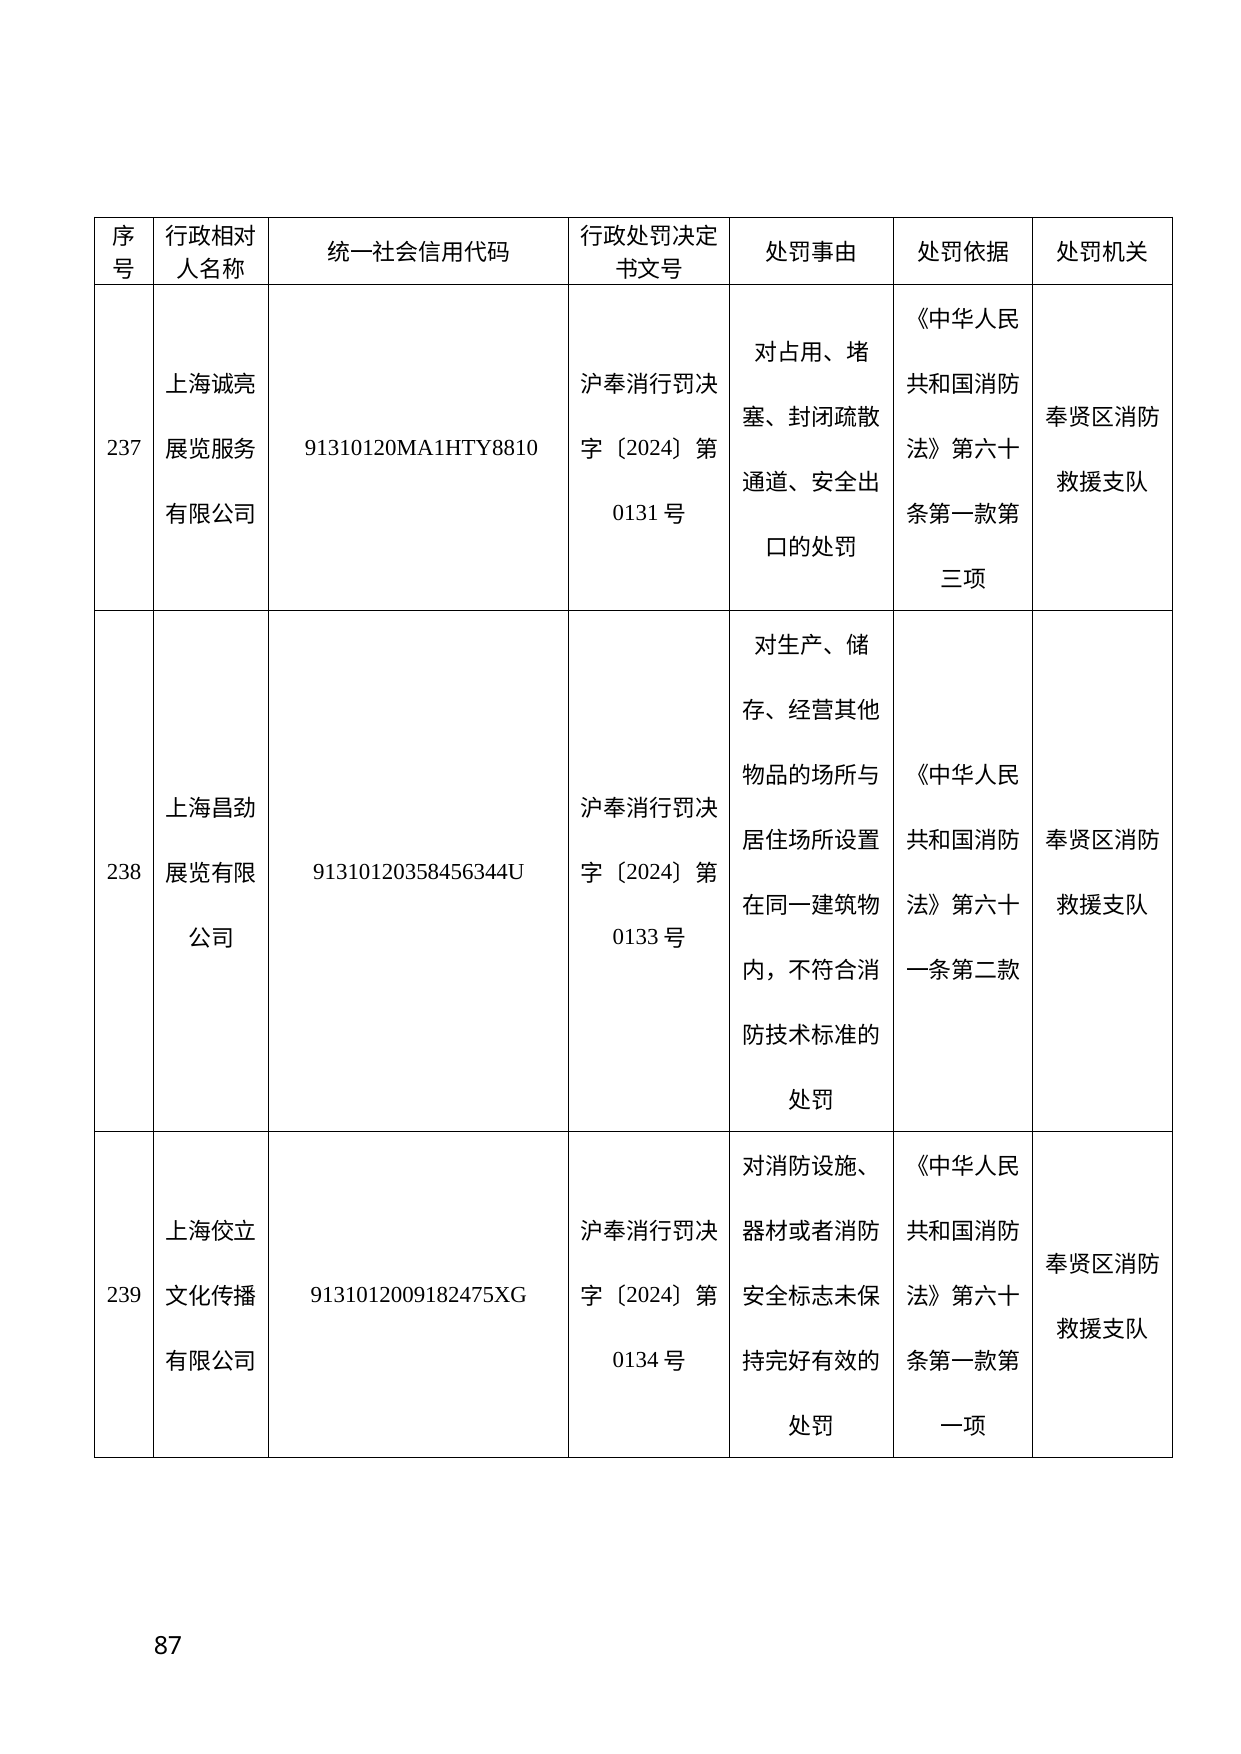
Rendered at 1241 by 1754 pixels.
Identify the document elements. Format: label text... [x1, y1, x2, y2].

table_cell 上海佼立文化传播有限公司 [154, 1132, 268, 1457]
table_header 统一社会信用代码 [269, 218, 568, 284]
table_cell 对生产、储存、经营其他物品的场所与居住场所设置在同一建筑物内，不符合消防技术标准的处罚 [730, 611, 893, 1131]
table_header 行政处罚决定书文号 [569, 218, 729, 284]
table_cell 奉贤区消防救援支队 [1033, 1132, 1172, 1457]
table_cell 91310120358456344U [269, 611, 568, 1131]
table_header 处罚事由 [730, 218, 893, 284]
table_header 处罚机关 [1033, 218, 1172, 284]
table_cell 沪奉消行罚决字〔2024〕第0131号 [569, 285, 729, 610]
table_header 行政相对人名称 [154, 218, 268, 284]
table_cell 《中华人民共和国消防法》第六十条第一款第一项 [894, 1132, 1032, 1457]
table_cell 对消防设施、器材或者消防安全标志未保持完好有效的处罚 [730, 1132, 893, 1457]
table_cell 奉贤区消防救援支队 [1033, 285, 1172, 610]
table_cell 《中华人民共和国消防法》第六十一条第二款 [894, 611, 1032, 1131]
table_cell 上海诚亮展览服务有限公司 [154, 285, 268, 610]
table_cell 237 [95, 285, 153, 610]
table_cell 91310120MA1HTY8810 [269, 285, 568, 610]
table_header 序号 [95, 218, 153, 284]
table_cell 239 [95, 1132, 153, 1457]
table_header 处罚依据 [894, 218, 1032, 284]
table_cell 上海昌劲展览有限公司 [154, 611, 268, 1131]
table_cell 9131012009182475XG [269, 1132, 568, 1457]
table_cell 沪奉消行罚决字〔2024〕第0134号 [569, 1132, 729, 1457]
table_cell 对占用、堵塞、封闭疏散通道、安全出口的处罚 [730, 285, 893, 610]
table_cell 《中华人民共和国消防法》第六十条第一款第三项 [894, 285, 1032, 610]
table_cell 沪奉消行罚决字〔2024〕第0133号 [569, 611, 729, 1131]
table_cell 238 [95, 611, 153, 1131]
table_cell 奉贤区消防救援支队 [1033, 611, 1172, 1131]
